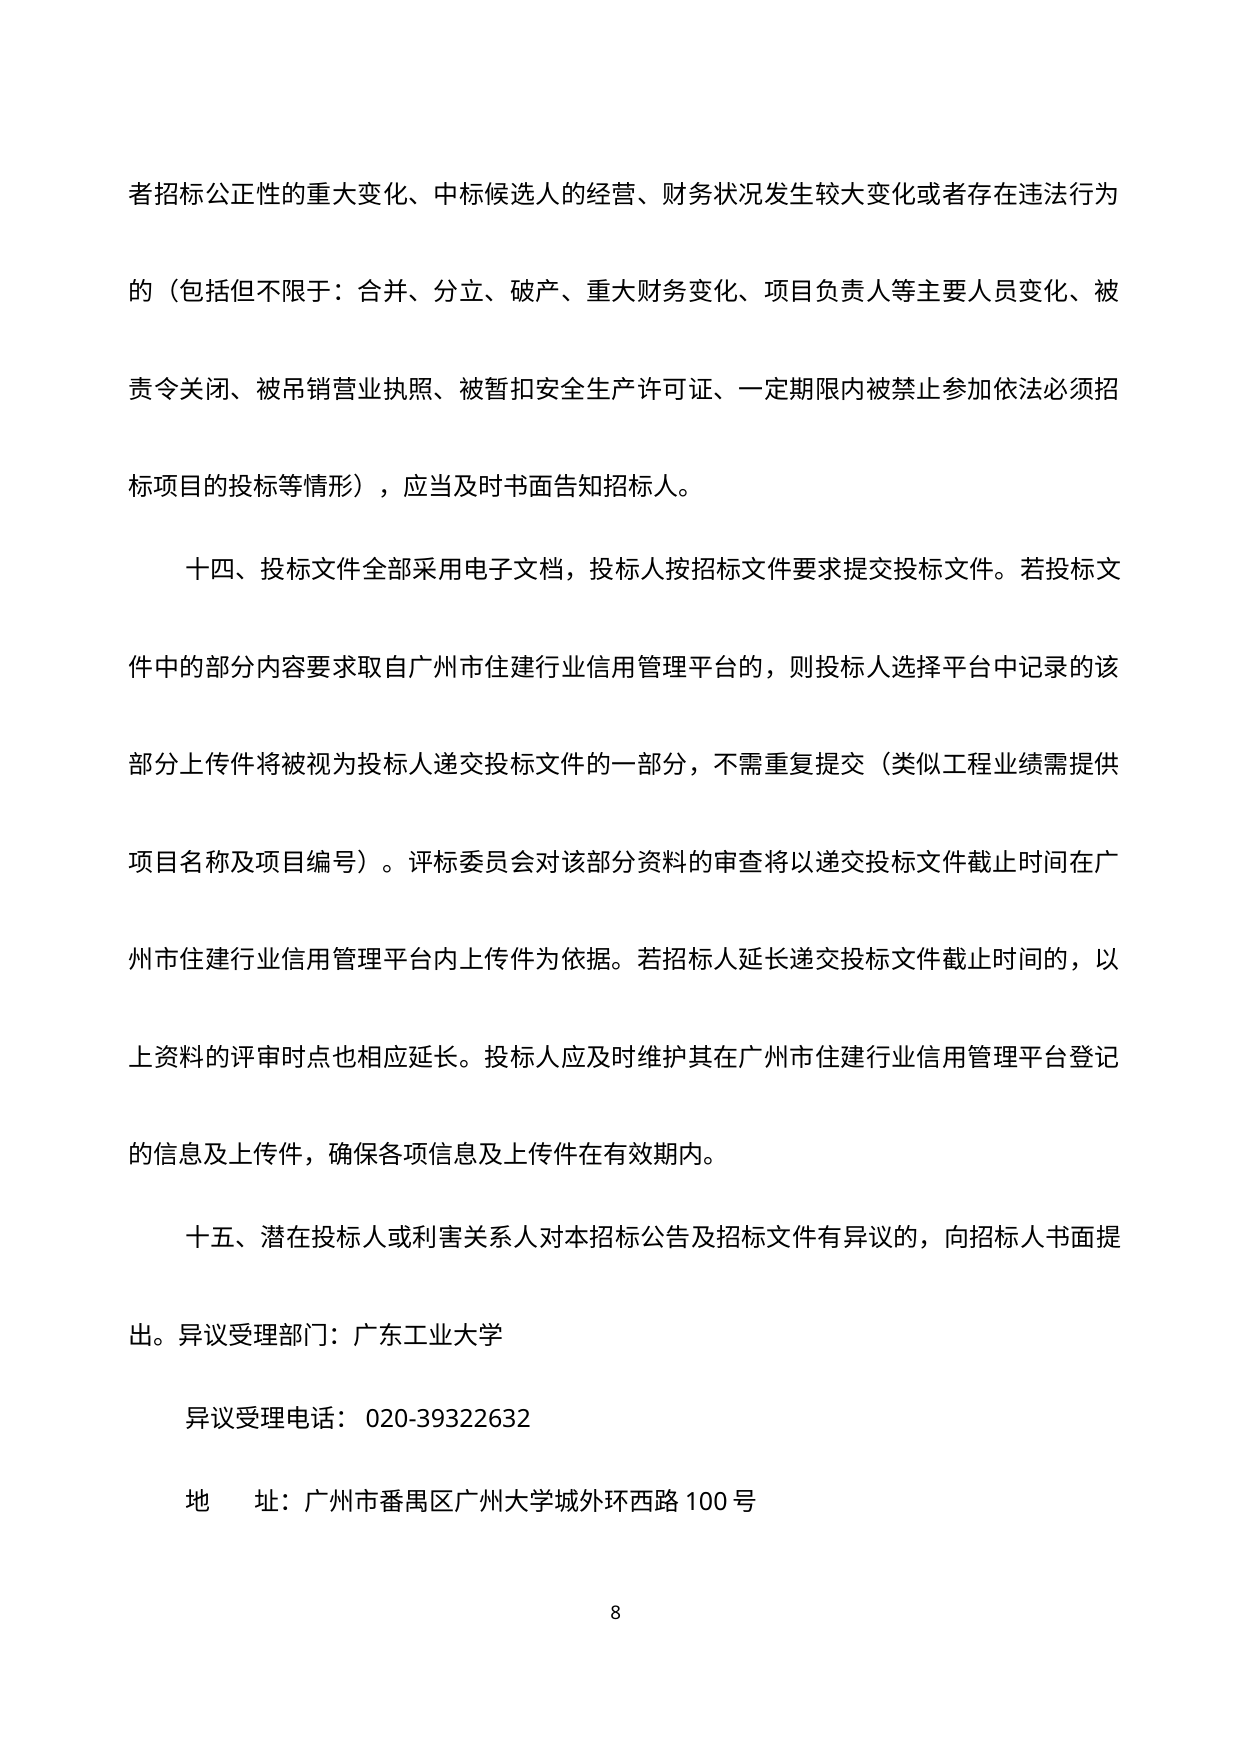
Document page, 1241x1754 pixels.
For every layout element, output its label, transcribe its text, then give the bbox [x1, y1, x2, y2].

text 异议受理电话： 020-39322632 [129, 1384, 1122, 1449]
text 十四、投标文件全部采用电子文档，投标人按招标文件要求提交投标文件。若投标文件中的部分内容要求取自广州市住建行业信用管理平台的，则投标人选择平台中记录的该部分上传件将被视为投标人递交投标文件的一部分，不需重复提交（类似工程业绩需提供项目名称及项目编号）。评标委员会对该部分资料的审查将以递交投标文件截止时间在广州市住建行业信用管理平台内上传件为依据。若招标人延长递交投标文件截止时间的，以上资料的评审时点也相应延长。投标人应及时维护其在广州市住建行业信用管理平台登记的信息及上传件，确保各项信息及上传件在有效期内。 [129, 535, 1122, 1185]
text 十五、潜在投标人或利害关系人对本招标公告及招标文件有异议的，向招标人书面提出。异议受理部门：广东工业大学 [129, 1203, 1122, 1366]
text 地 址：广州市番禺区广州大学城外环西路100号 [129, 1467, 1122, 1532]
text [129, 160, 1122, 517]
